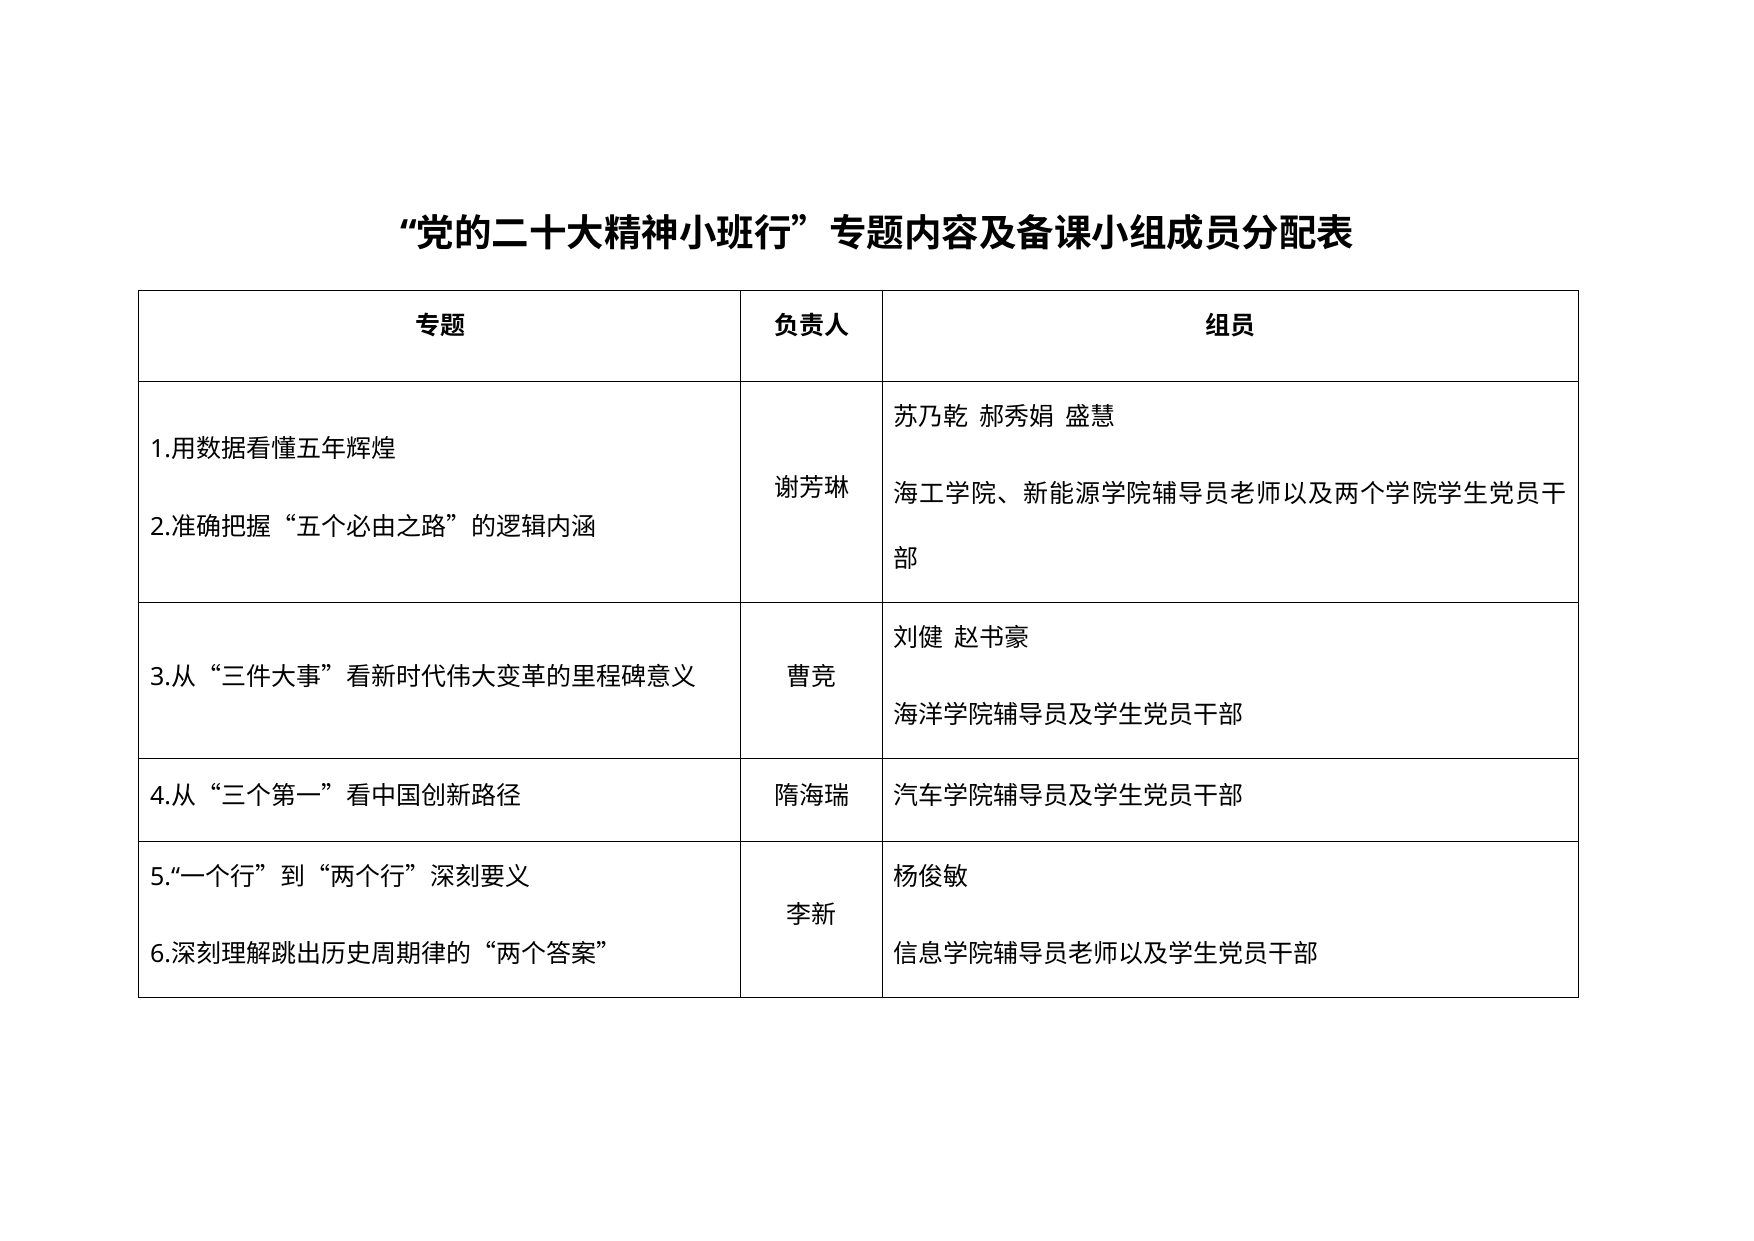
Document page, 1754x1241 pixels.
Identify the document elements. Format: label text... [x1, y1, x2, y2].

table_cell 谢芳琳 [741, 382, 882, 602]
table_header 专题 [139, 291, 740, 381]
table_cell 汽车学院辅导员及学生党员干部 [883, 759, 1578, 841]
table_cell 刘健 赵书豪 海洋学院辅导员及学生党员干部 [883, 603, 1578, 758]
table_header 负责人 [741, 291, 882, 381]
text “党的二十大精神小班行”专题内容及备课小组成员分配表 [150, 198, 1604, 263]
table_cell 李新 [741, 842, 882, 997]
table_cell 曹竞 [741, 603, 882, 758]
table_cell 杨俊敏 信息学院辅导员老师以及学生党员干部 [883, 842, 1578, 997]
table_cell 5.“一个行”到“两个行”深刻要义 6.深刻理解跳出历史周期律的“两个答案” [139, 842, 740, 997]
table_cell 隋海瑞 [741, 759, 882, 841]
table_cell 4.从“三个第一”看中国创新路径 [139, 759, 740, 841]
table_cell 1.用数据看懂五年辉煌 2.准确把握“五个必由之路”的逻辑内涵 [139, 382, 740, 602]
table_cell 苏乃乾 郝秀娟 盛慧 海工学院、新能源学院辅导员老师以及两个学院学生党员干部 [883, 382, 1578, 602]
table_header 组员 [883, 291, 1578, 381]
table_cell 3.从“三件大事”看新时代伟大变革的里程碑意义 [139, 603, 740, 758]
